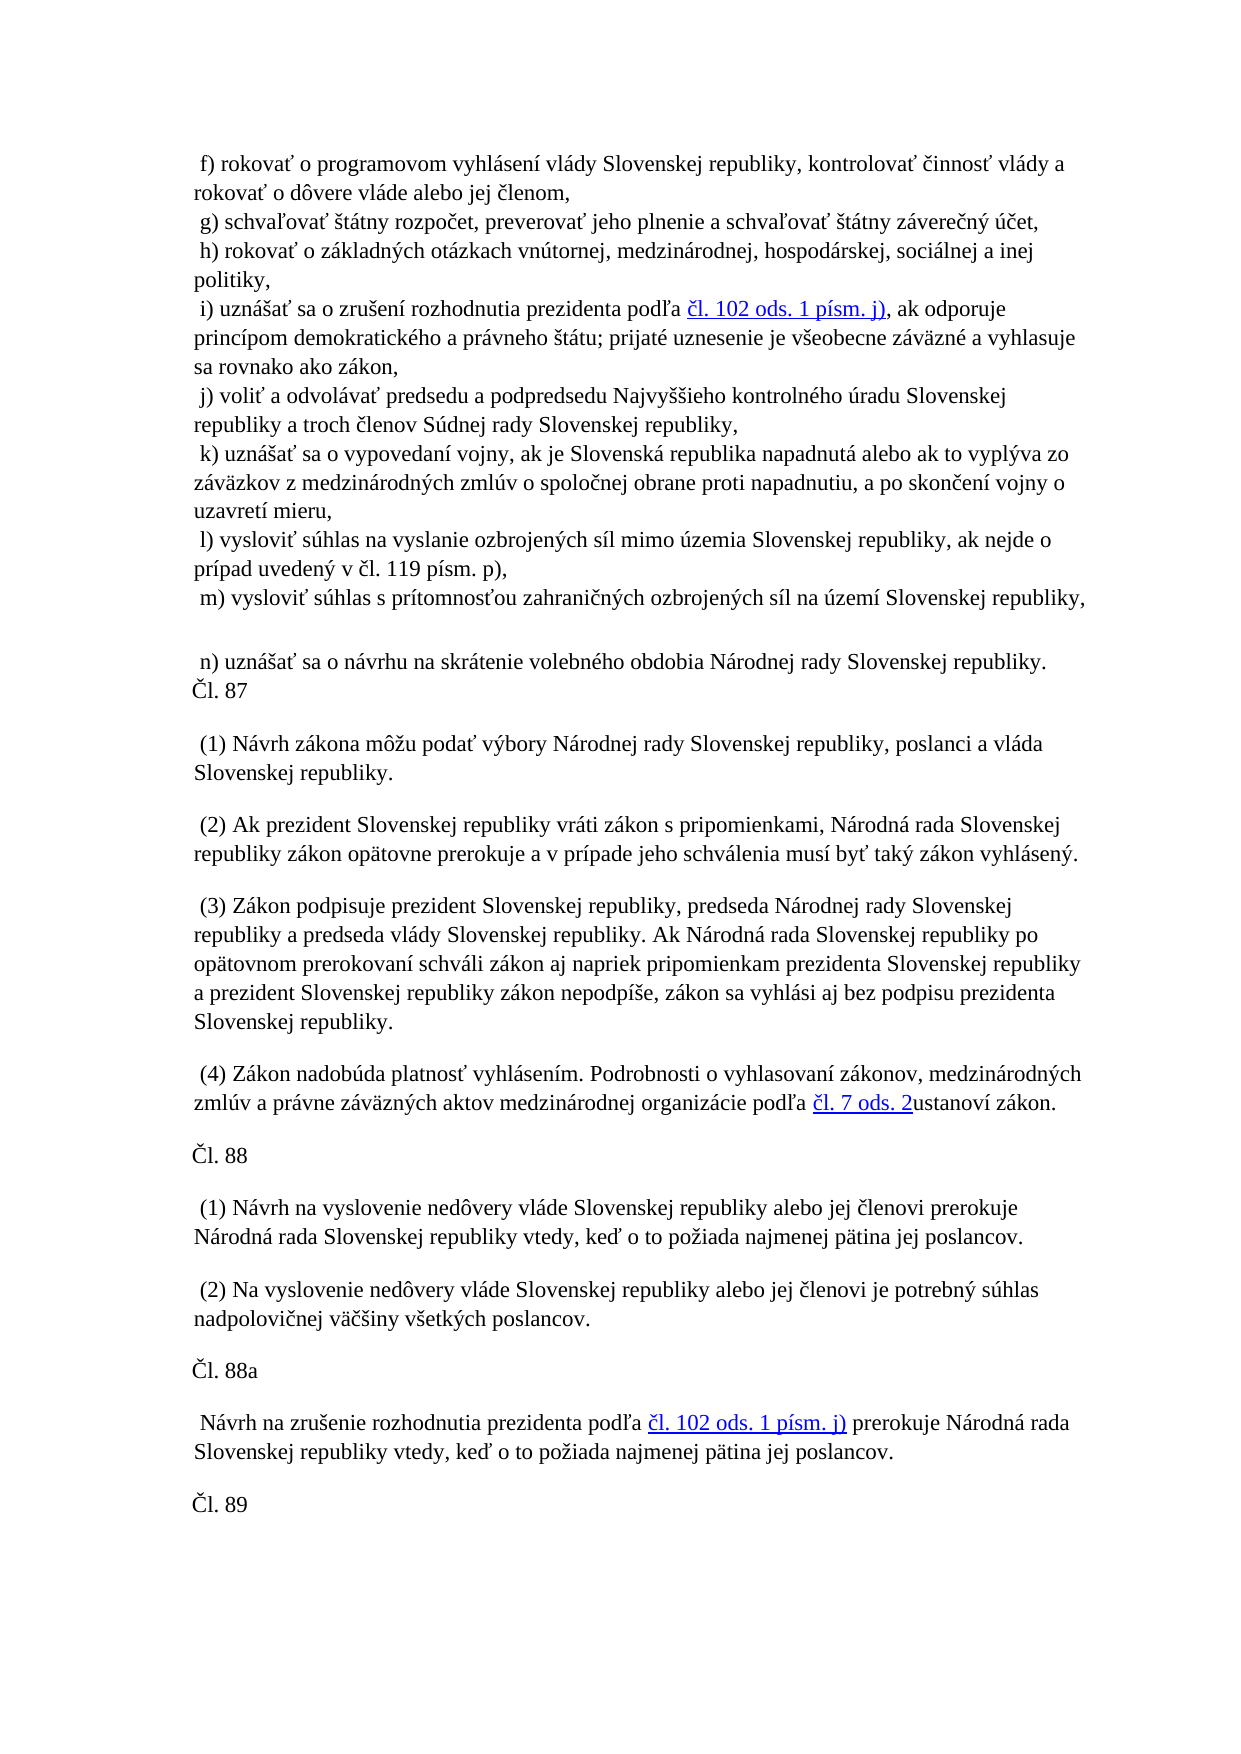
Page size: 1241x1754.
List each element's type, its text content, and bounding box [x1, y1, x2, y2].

text j) voliť a odvolávať predsedu a podpredsedu Najvyššieho kontrolného úradu Slovenskej republiky a troch členov Súdnej rady Slovenskej republiky, [194, 382, 1090, 437]
text (2) Na vyslovenie nedôvery vláde Slovenskej republiky alebo jej členovi je potrebný súhlas nadpolovičnej väčšiny všetkých poslancov. [194, 1276, 1090, 1331]
text l) vysloviť súhlas na vyslanie ozbrojených síl mimo územia Slovenskej republiky, ak nejde o prípad uvedený v čl. 119 písm. p), [194, 526, 1090, 582]
text m) vysloviť súhlas s prítomnosťou zahraničných ozbrojených síl na území Slovenskej republiky, [194, 584, 1090, 645]
text Návrh na zrušenie rozhodnutia prezidenta podľa čl. 102 ods. 1 písm. j) prerokuje Národná rada Slovenskej republiky vtedy, keď o to požiada najmenej pätina jej poslancov. [194, 1409, 1090, 1465]
text n) uznášať sa o návrhu na skrátenie volebného obdobia Národnej rady Slovenskej republiky. [194, 648, 1090, 674]
text Čl. 87 [186, 677, 1090, 703]
text Čl. 89 [186, 1491, 1090, 1517]
text k) uznášať sa o vypovedaní vojny, ak je Slovenská republika napadnutá alebo ak to vyplýva zo záväzkov z medzinárodných zmlúv o spoločnej obrane proti napadnutiu, a po skončení vojny o uzavretí mieru, [194, 439, 1090, 524]
text h) rokovať o základných otázkach vnútornej, medzinárodnej, hospodárskej, sociálnej a inej politiky, [194, 237, 1090, 292]
text (2) Ak prezident Slovenskej republiky vráti zákon s pripomienkami, Národná rada Slovenskej republiky zákon opätovne prerokuje a v prípade jeho schválenia musí byť taký zákon vyhlásený. [194, 811, 1090, 866]
text g) schvaľovať štátny rozpočet, preverovať jeho plnenie a schvaľovať štátny záverečný účet, [194, 208, 1090, 234]
text Čl. 88 [186, 1142, 1090, 1168]
text (4) Zákon nadobúda platnosť vyhlásením. Podrobnosti o vyhlasovaní zákonov, medzinárodných zmlúv a právne záväzných aktov medzinárodnej organizácie podľa čl. 7 ods. 2ustanoví zákon. [194, 1061, 1090, 1116]
text (3) Zákon podpisuje prezident Slovenskej republiky, predseda Národnej rady Slovenskej republiky a predseda vlády Slovenskej republiky. Ak Národná rada Slovenskej republiky po opätovnom prerokovaní schváli zákon aj napriek pripomienkam prezidenta Slovenskej republiky a prezident Slovenskej republiky zákon nepodpíše, zákon sa vyhlási aj bez podpisu prezidenta Slovenskej republiky. [194, 892, 1090, 1034]
text i) uznášať sa o zrušení rozhodnutia prezidenta podľa čl. 102 ods. 1 písm. j), ak odporuje princípom demokratického a právneho štátu; prijaté uznesenie je všeobecne záväzné a vyhlasuje sa rovnako ako zákon, [194, 295, 1090, 379]
text (1) Návrh zákona môžu podať výbory Národnej rady Slovenskej republiky, poslanci a vláda Slovenskej republiky. [194, 729, 1090, 785]
text (1) Návrh na vyslovenie nedôvery vláde Slovenskej republiky alebo jej členovi prerokuje Národná rada Slovenskej republiky vtedy, keď o to požiada najmenej pätina jej poslancov. [194, 1194, 1090, 1249]
text f) rokovať o programovom vyhlásení vlády Slovenskej republiky, kontrolovať činnosť vlády a rokovať o dôvere vláde alebo jej členom, [194, 150, 1090, 205]
text Čl. 88a [186, 1357, 1090, 1383]
